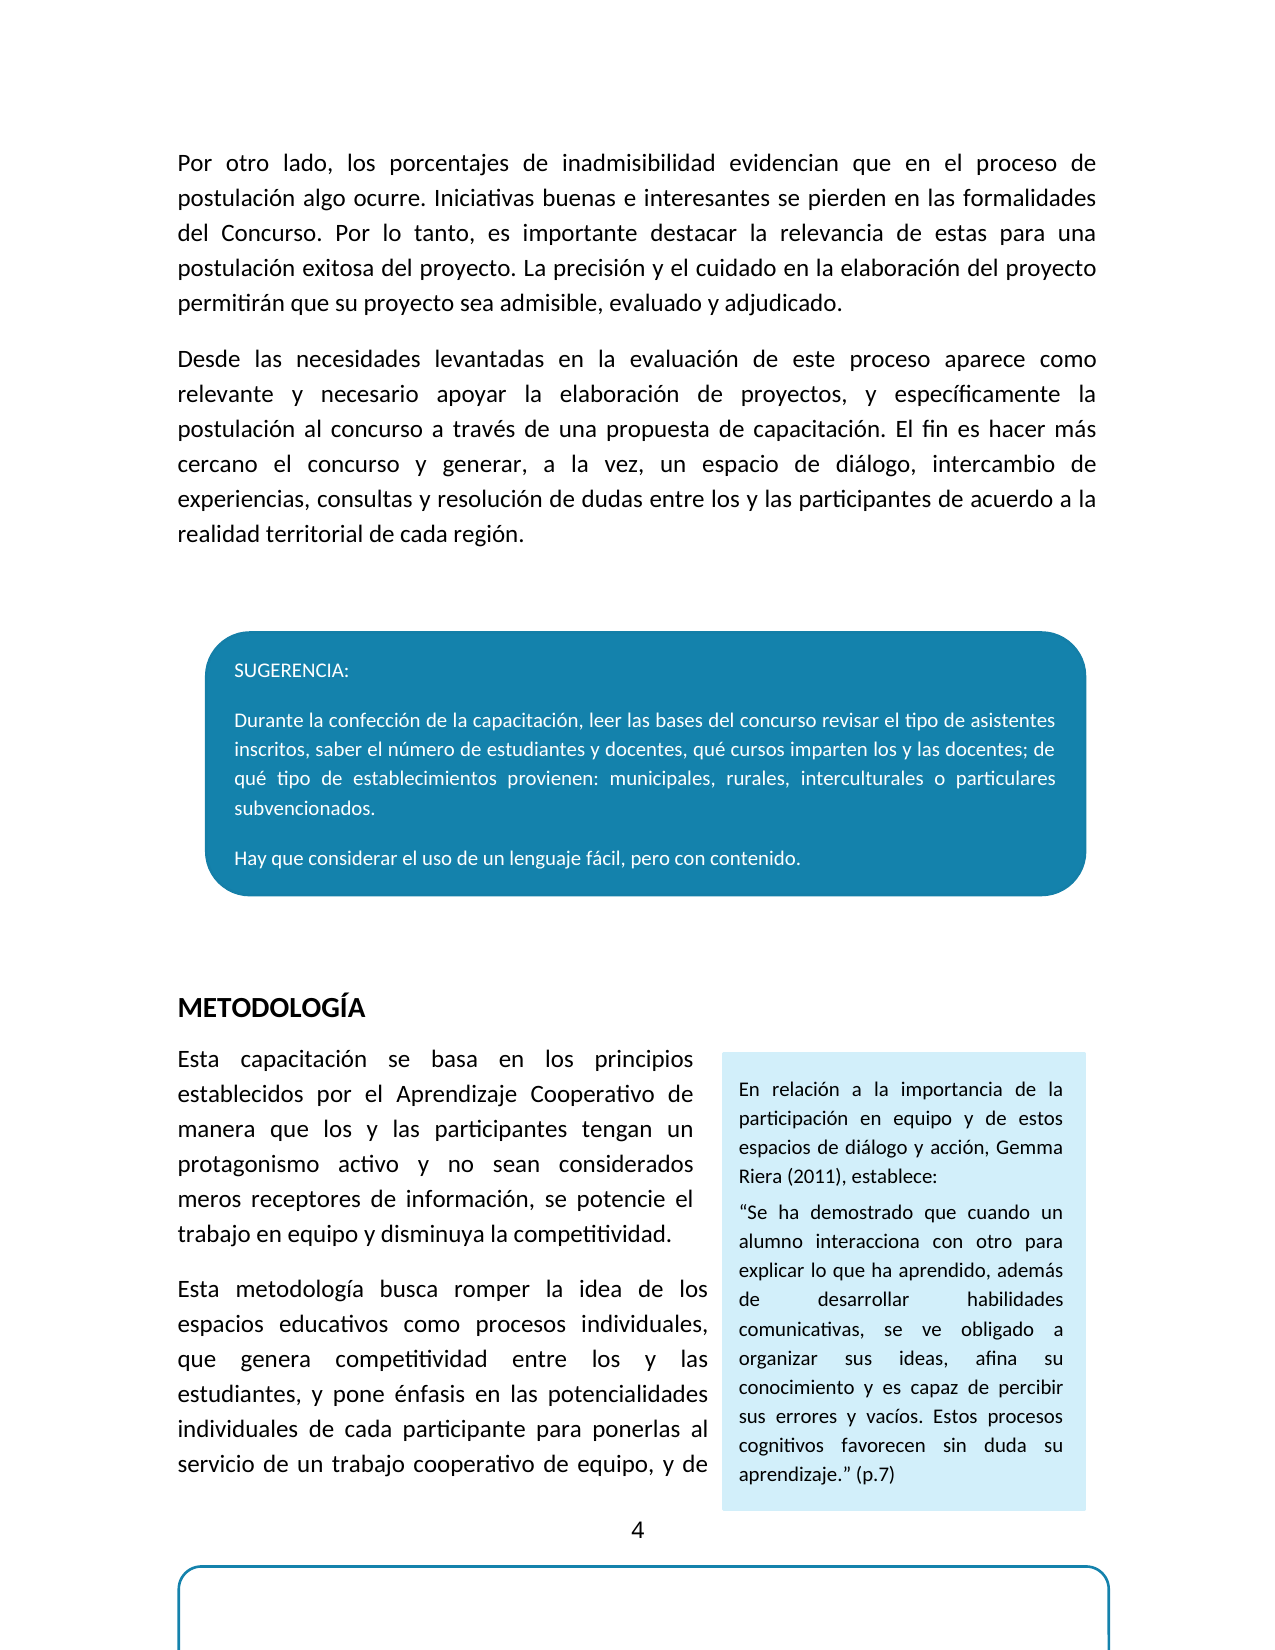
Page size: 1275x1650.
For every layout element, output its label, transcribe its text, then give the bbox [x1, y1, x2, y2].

text Esta capacitación se basa en los principios establecidos por el Aprendizaje Cooperativo de manera que los y las participantes tengan un protagonismo activo y no sean considerados meros receptores de información, se potencie el trabajo en equipo y disminuya la competitividad. [177, 1043, 694, 1248]
text Metodología [177, 989, 1098, 1025]
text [177, 1273, 709, 1479]
text Desde las necesidades levantadas en la evaluación de este proceso aparece como relevante y necesario apoyar la elaboración de proyectos, y específicamente la postulación al concurso a través de una propuesta de capacitación. El fin es hacer más cercano el concurso y generar, a la vez, un espacio de diálogo, intercambio de experiencias, consultas y resolución de dudas entre los y las participantes de acuerdo a la realidad territorial de cada región. [177, 343, 1098, 549]
text Por otro lado, los porcentajes de inadmisibilidad evidencian que en el proceso de postulación algo ocurre. Iniciativas buenas e interesantes se pierden en las formalidades del Concurso. Por lo tanto, es importante destacar la relevancia de estas para una postulación exitosa del proyecto. La precisión y el cuidado en la elaboración del proyecto permitirán que su proyecto sea admisible, evaluado y adjudicado. [177, 148, 1098, 318]
